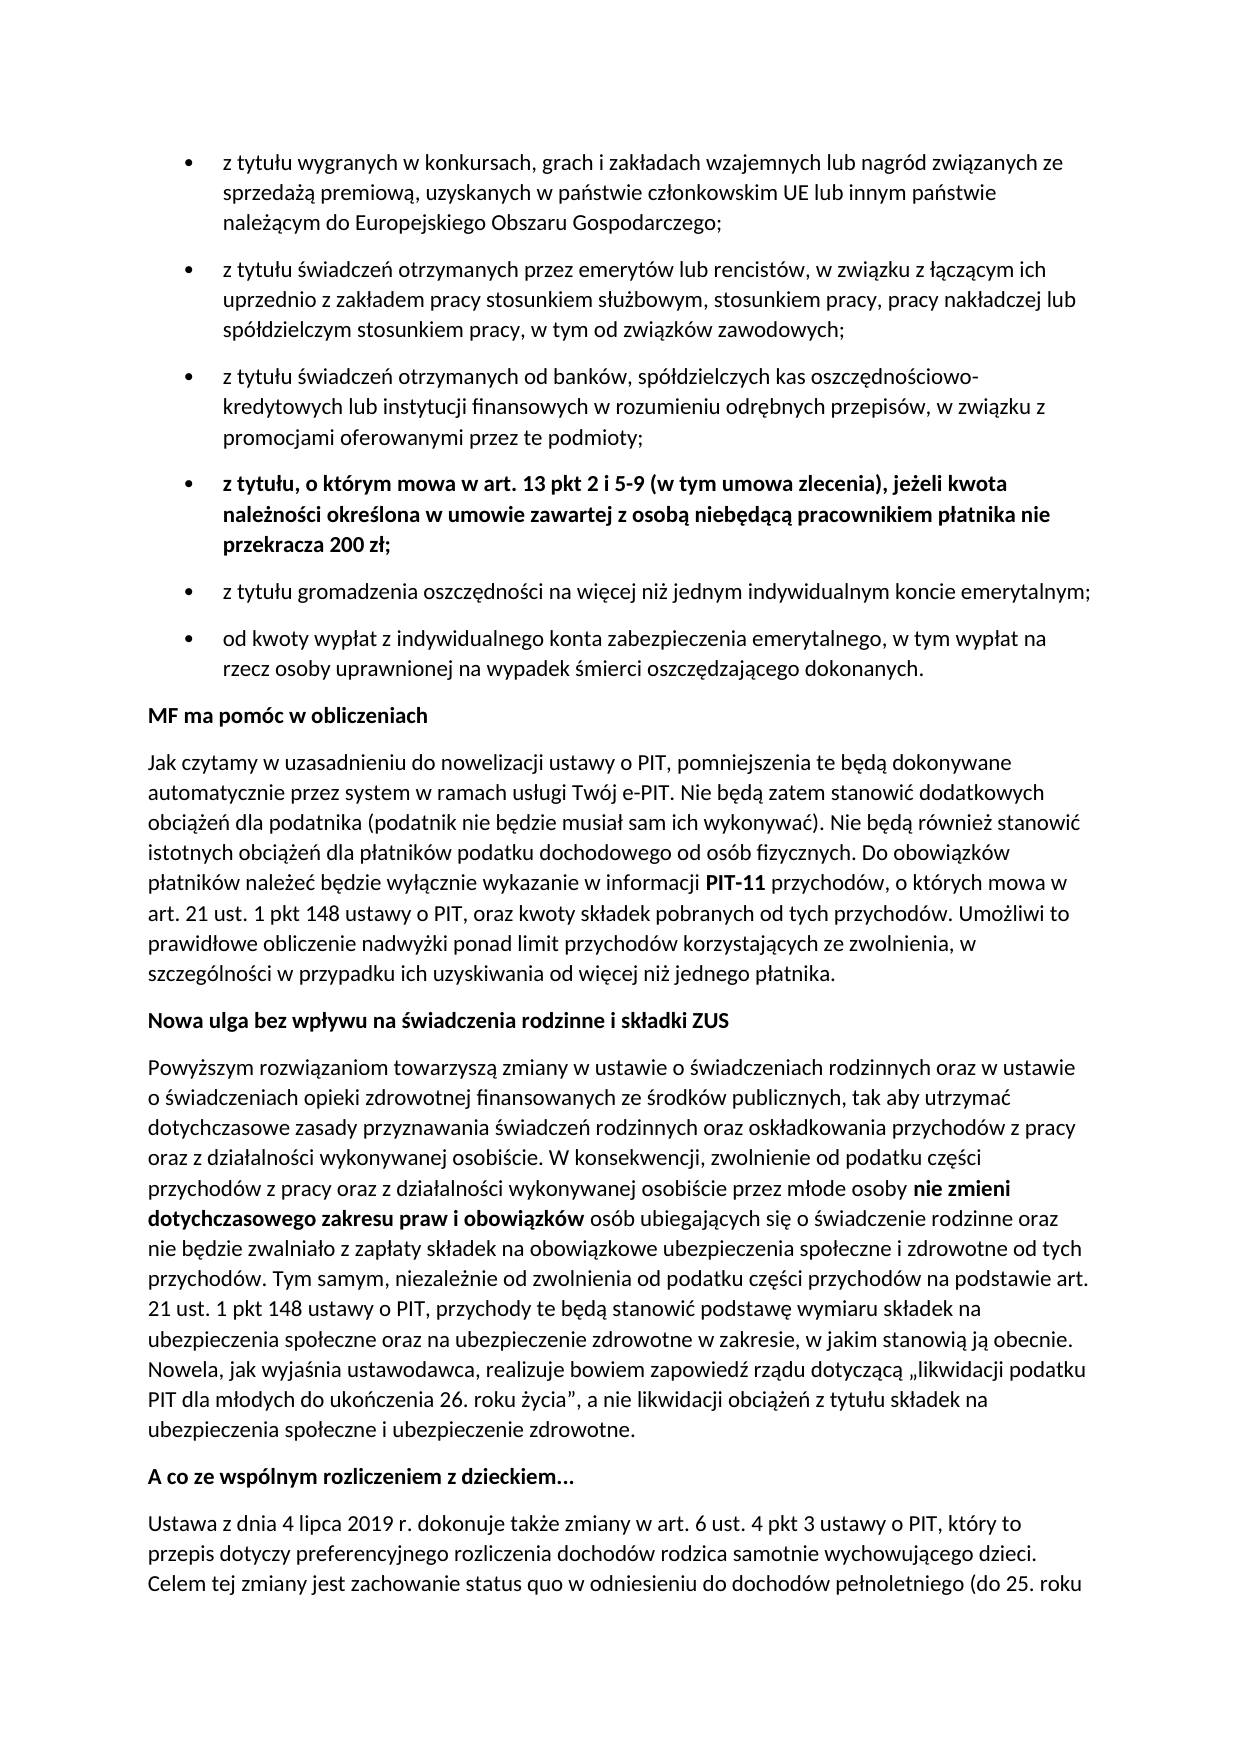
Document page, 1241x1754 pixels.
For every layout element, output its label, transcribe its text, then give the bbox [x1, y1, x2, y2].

list z tytułu świadczeń otrzymanych od banków, spółdzielczych kas oszczędnościowo-kredytowych lub instytucji finansowych w rozumieniu odrębnych przepisów, w związku z promocjami oferowanymi przez te podmioty; [185, 362, 1093, 451]
text Nowa ulga bez wpływu na świadczenia rodzinne i składki ZUS [148, 1006, 1093, 1034]
list z tytułu, o którym mowa w art. 13 pkt 2 i 5-9 (w tym umowa zlecenia), jeżeli kwota należności określona w umowie zawartej z osobą niebędącą pracownikiem płatnika nie przekracza 200 zł; [185, 469, 1093, 558]
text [148, 1509, 1093, 1597]
text Jak czytamy w uzasadnieniu do nowelizacji ustawy o PIT, pomniejszenia te będą dokonywane automatycznie przez system w ramach usługi Twój e-PIT. Nie będą zatem stanowić dodatkowych obciążeń dla podatnika (podatnik nie będzie musiał sam ich wykonywać). Nie będą również stanowić istotnych obciążeń dla płatników podatku dochodowego od osób fizycznych. Do obowiązków płatników należeć będzie wyłącznie wykazanie w informacji PIT-11 przychodów, o których mowa w art. 21 ust. 1 pkt 148 ustawy o PIT, oraz kwoty składek pobranych od tych przychodów. Umożliwi to prawidłowe obliczenie nadwyżki ponad limit przychodów korzystających ze zwolnienia, w szczególności w przypadku ich uzyskiwania od więcej niż jednego płatnika. [148, 748, 1093, 987]
list z tytułu gromadzenia oszczędności na więcej niż jednym indywidualnym koncie emerytalnym; [185, 577, 1093, 605]
list z tytułu świadczeń otrzymanych przez emerytów lub rencistów, w związku z łączącym ich uprzednio z zakładem pracy stosunkiem służbowym, stosunkiem pracy, pracy nakładczej lub spółdzielczym stosunkiem pracy, w tym od związków zawodowych; [185, 255, 1093, 343]
text MF ma pomóc w obliczeniach [148, 701, 1093, 729]
list od kwoty wypłat z indywidualnego konta zabezpieczenia emerytalnego, w tym wypłat na rzecz osoby uprawnionej na wypadek śmierci oszczędzającego dokonanych. [185, 624, 1093, 682]
text A co ze wspólnym rozliczeniem z dzieckiem... [148, 1462, 1093, 1490]
text Powyższym rozwiązaniom towarzyszą zmiany w ustawie o świadczeniach rodzinnych oraz w ustawie o świadczeniach opieki zdrowotnej finansowanych ze środków publicznych, tak aby utrzymać dotychczasowe zasady przyznawania świadczeń rodzinnych oraz oskładkowania przychodów z pracy oraz z działalności wykonywanej osobiście. W konsekwencji, zwolnienie od podatku części przychodów z pracy oraz z działalności wykonywanej osobiście przez młode osoby nie zmieni dotychczasowego zakresu praw i obowiązków osób ubiegających się o świadczenie rodzinne oraz nie będzie zwalniało z zapłaty składek na obowiązkowe ubezpieczenia społeczne i zdrowotne od tych przychodów. Tym samym, niezależnie od zwolnienia od podatku części przychodów na podstawie art. 21 ust. 1 pkt 148 ustawy o PIT, przychody te będą stanowić podstawę wymiaru składek na ubezpieczenia społeczne oraz na ubezpieczenie zdrowotne w zakresie, w jakim stanowią ją obecnie. Nowela, jak wyjaśnia ustawodawca, realizuje bowiem zapowiedź rządu dotyczącą „likwidacji podatku PIT dla młodych do ukończenia 26. roku życia”, a nie likwidacji obciążeń z tytułu składek na ubezpieczenia społeczne i ubezpieczenie zdrowotne. [148, 1053, 1093, 1443]
list z tytułu wygranych w konkursach, grach i zakładach wzajemnych lub nagród związanych ze sprzedażą premiową, uzyskanych w państwie członkowskim UE lub innym państwie należącym do Europejskiego Obszaru Gospodarczego; [185, 148, 1093, 236]
